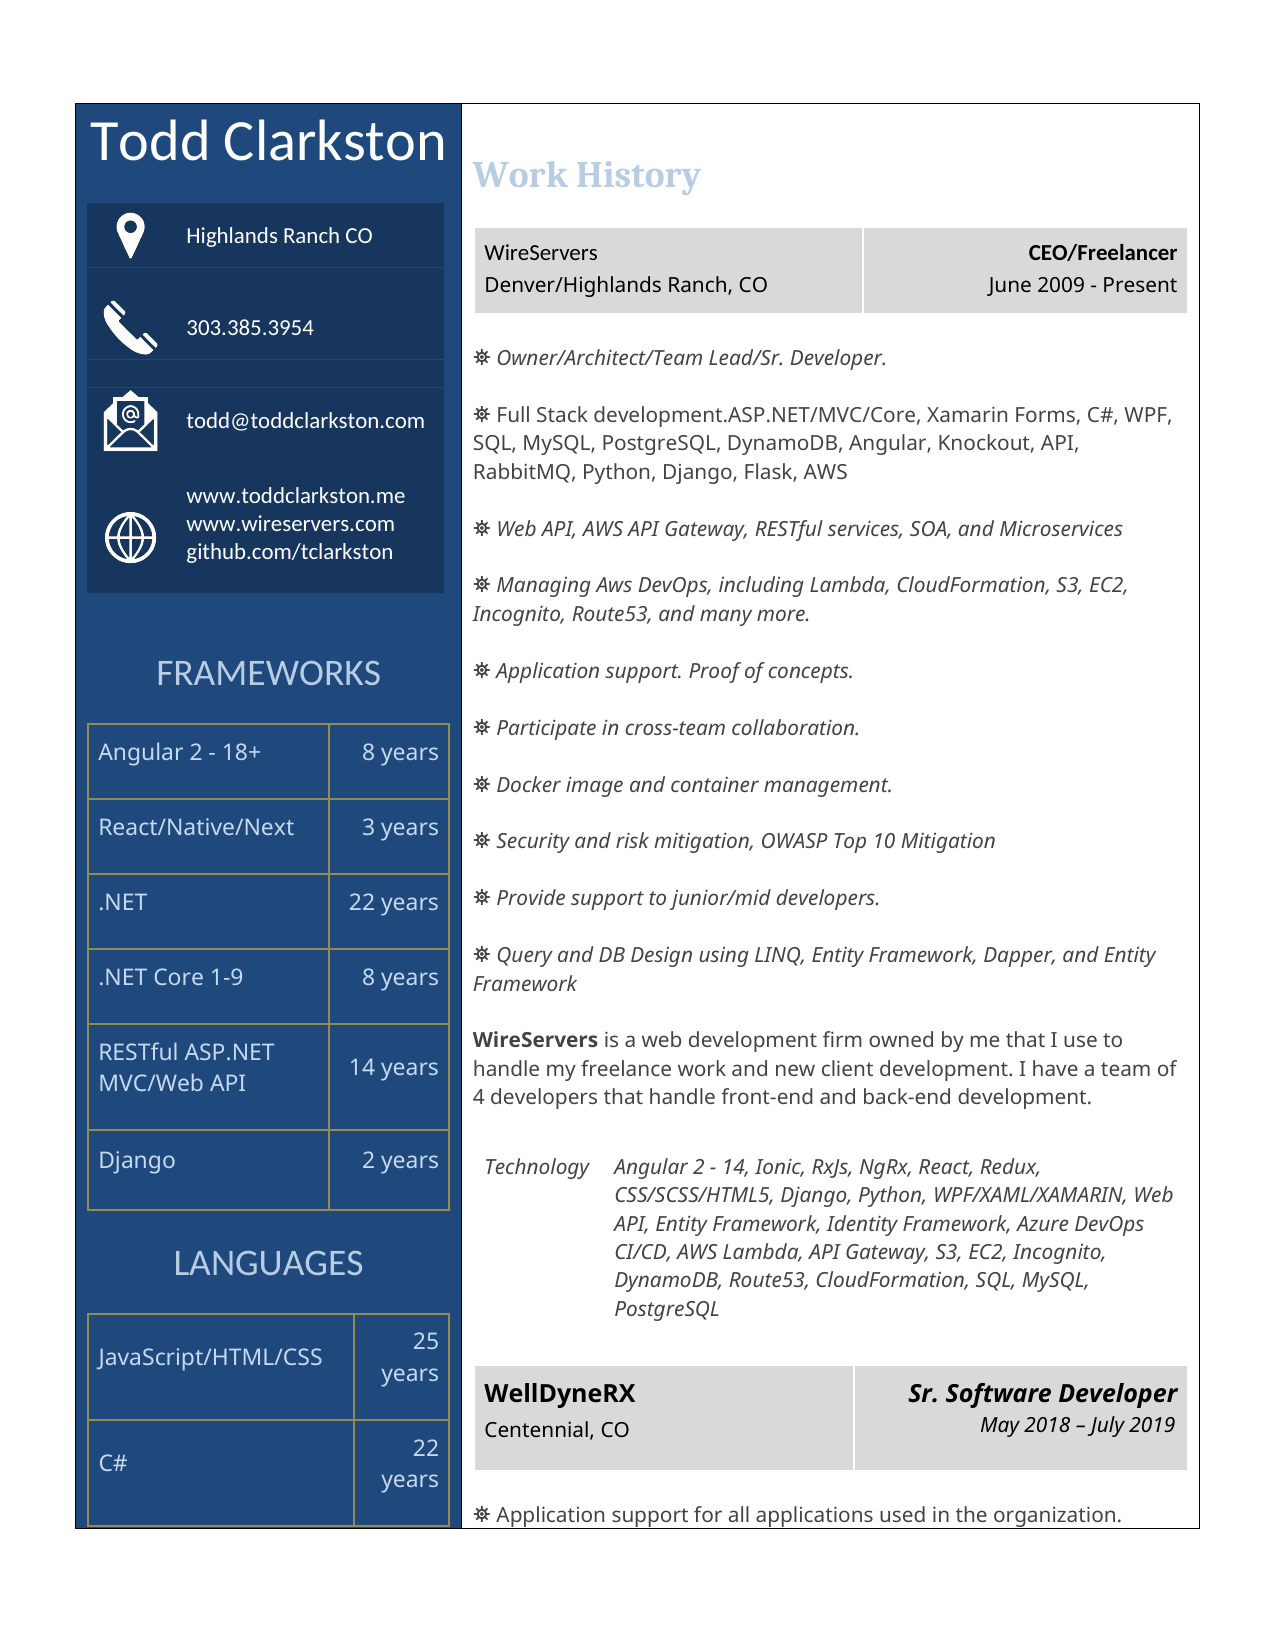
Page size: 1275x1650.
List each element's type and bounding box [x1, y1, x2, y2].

picture [98, 387, 163, 454]
picture [98, 295, 163, 360]
picture [98, 203, 163, 268]
table_header [76, 104, 461, 1528]
table_header [462, 104, 1199, 1528]
picture [98, 505, 163, 570]
